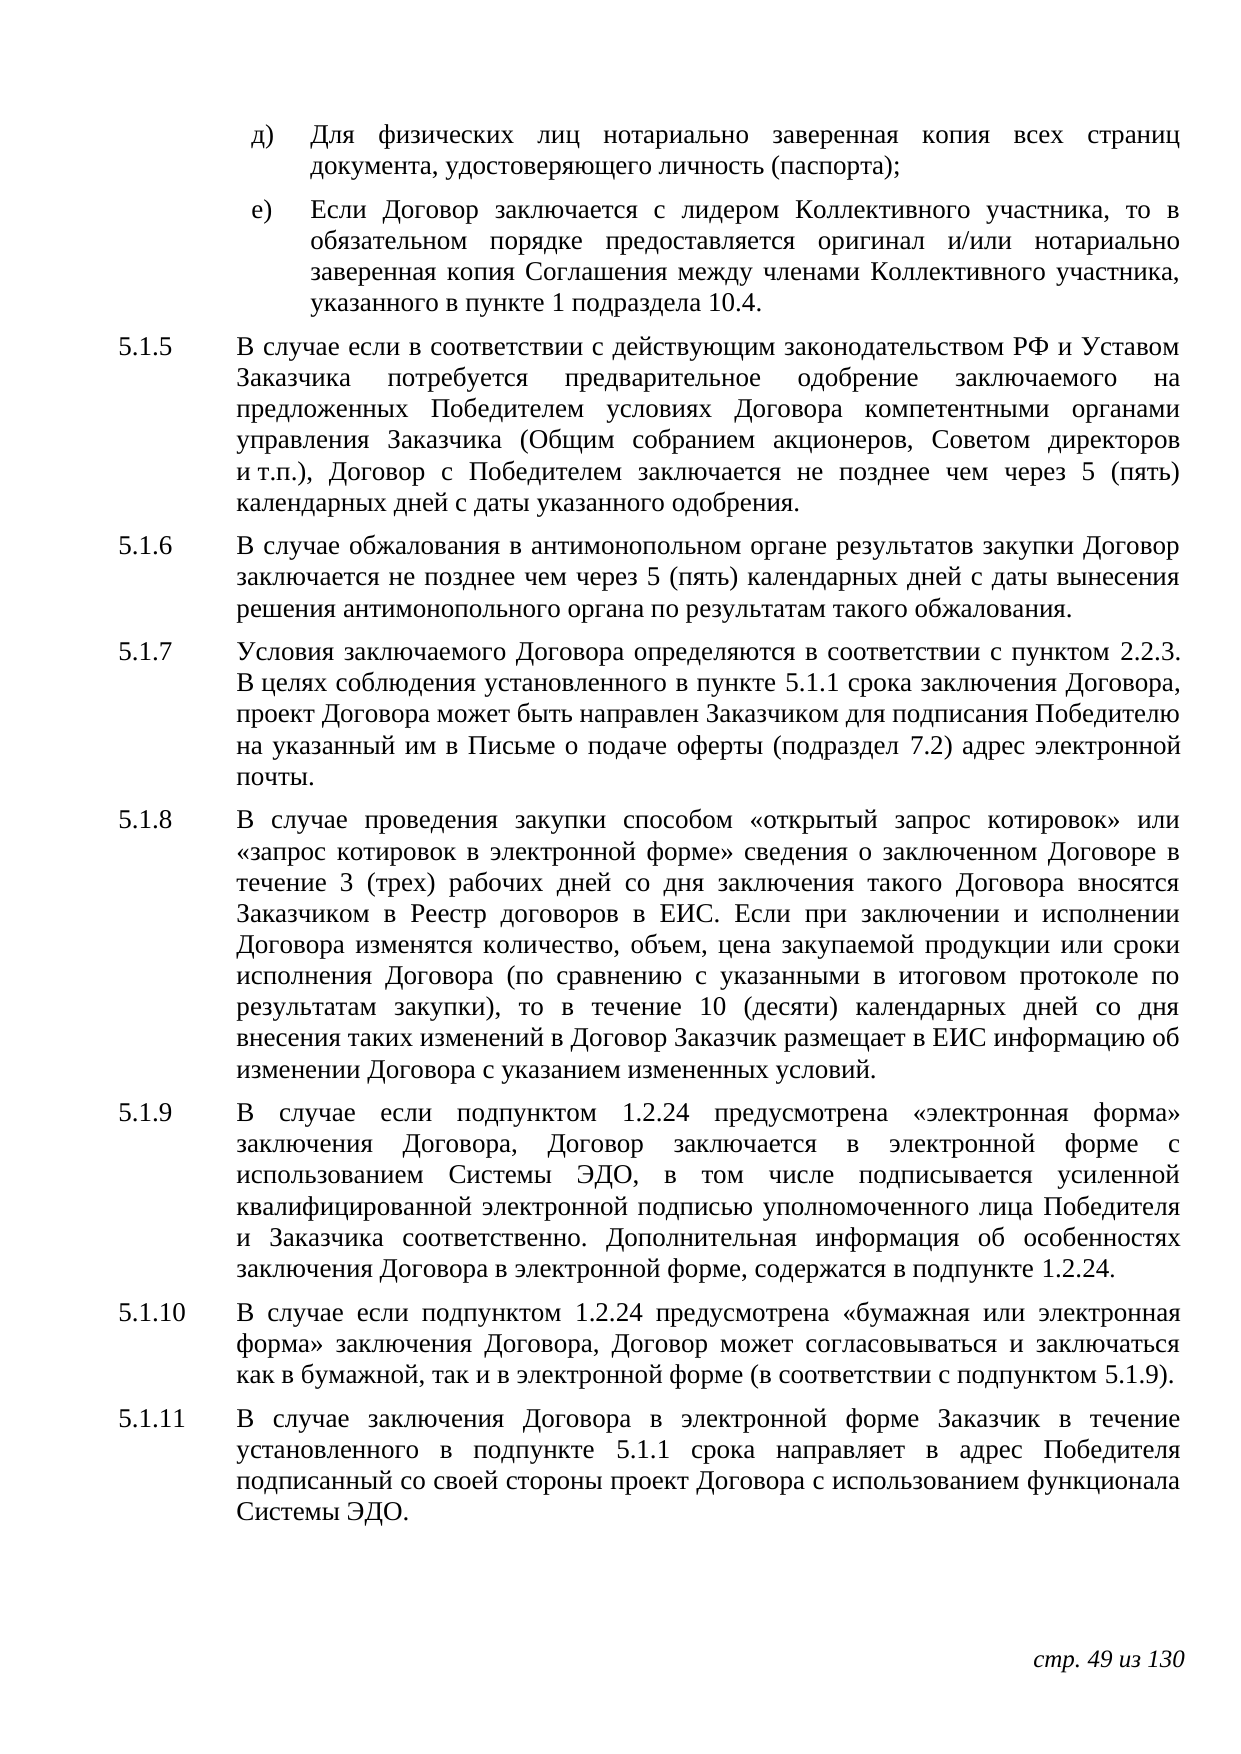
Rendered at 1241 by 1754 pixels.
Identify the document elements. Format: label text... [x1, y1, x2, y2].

text В случае если подпунктом 1.2.24 предусмотрена «бумажная или электронная форма» заключения Договора, Договор может согласовываться и заключаться как в бумажной, так и в электронной форме (в соответствии с подпунктом 5.1.9). [118, 1296, 1181, 1389]
text В случае проведения закупки способом «открытый запрос котировок» или «запрос котировок в электронной форме» сведения о заключенном Договоре в течение 3 (трех) рабочих дней со дня заключения такого Договора вносятся Заказчиком в Реестр договоров в ЕИС. Если при заключении и исполнении Договора изменятся количество, объем, цена закупаемой продукции или сроки исполнения Договора (по сравнению с указанными в итоговом протоколе по результатам закупки), то в течение 10 (десяти) календарных дней со дня внесения таких изменений в Договор Заказчик размещает в ЕИС информацию об изменении Договора с указанием измененных условий. [118, 803, 1181, 1084]
text В случае обжалования в антимонопольном органе результатов закупки Договор заключается не позднее чем через 5 (пять) календарных дней с даты вынесения решения антимонопольного органа по результатам такого обжалования. [118, 529, 1181, 623]
text В случае если в соответствии с действующим законодательством РФ и Уставом Заказчика потребуется предварительное одобрение заключаемого на предложенных Победителем условиях Договора компетентными органами управления Заказчика (Общим собранием акционеров, Советом директоров и т.п.), Договор с Победителем заключается не позднее чем через 5 (пять) календарных дней с даты указанного одобрения. [118, 330, 1181, 517]
list Если Договор заключается с лидером Коллективного участника, то в обязательном порядке предоставляется оригинал и/или нотариально заверенная копия Соглашения между членами Коллективного участника, указанного в пункте 1 подраздела 10.4. [251, 193, 1181, 317]
text В случае заключения Договора в электронной форме Заказчик в течение установленного в подпункте 5.1.1 срока направляет в адрес Победителя подписанный со своей стороны проект Договора с использованием функционала Системы ЭДО. [118, 1402, 1181, 1526]
list Для физических лиц нотариально заверенная копия всех страниц документа, удостоверяющего личность (паспорта); [251, 118, 1181, 180]
text В случае если подпунктом 1.2.24 предусмотрена «электронная форма» заключения Договора, Договор заключается в электронной форме с использованием Системы ЭДО, в том числе подписывается усиленной квалифицированной электронной подписью уполномоченного лица Победителя и Заказчика соответственно. Дополнительная информация об особенностях заключения Договора в электронной форме, содержатся в подпункте 1.2.24. [118, 1096, 1181, 1283]
text Условия заключаемого Договора определяются в соответствии с пунктом 2.2.3. В целях соблюдения установленного в пункте 5.1.1 срока заключения Договора, проект Договора может быть направлен Заказчиком для подписания Победителю на указанный им в Письме о подаче оферты (подраздел 7.2) адрес электронной почты. [118, 635, 1181, 791]
